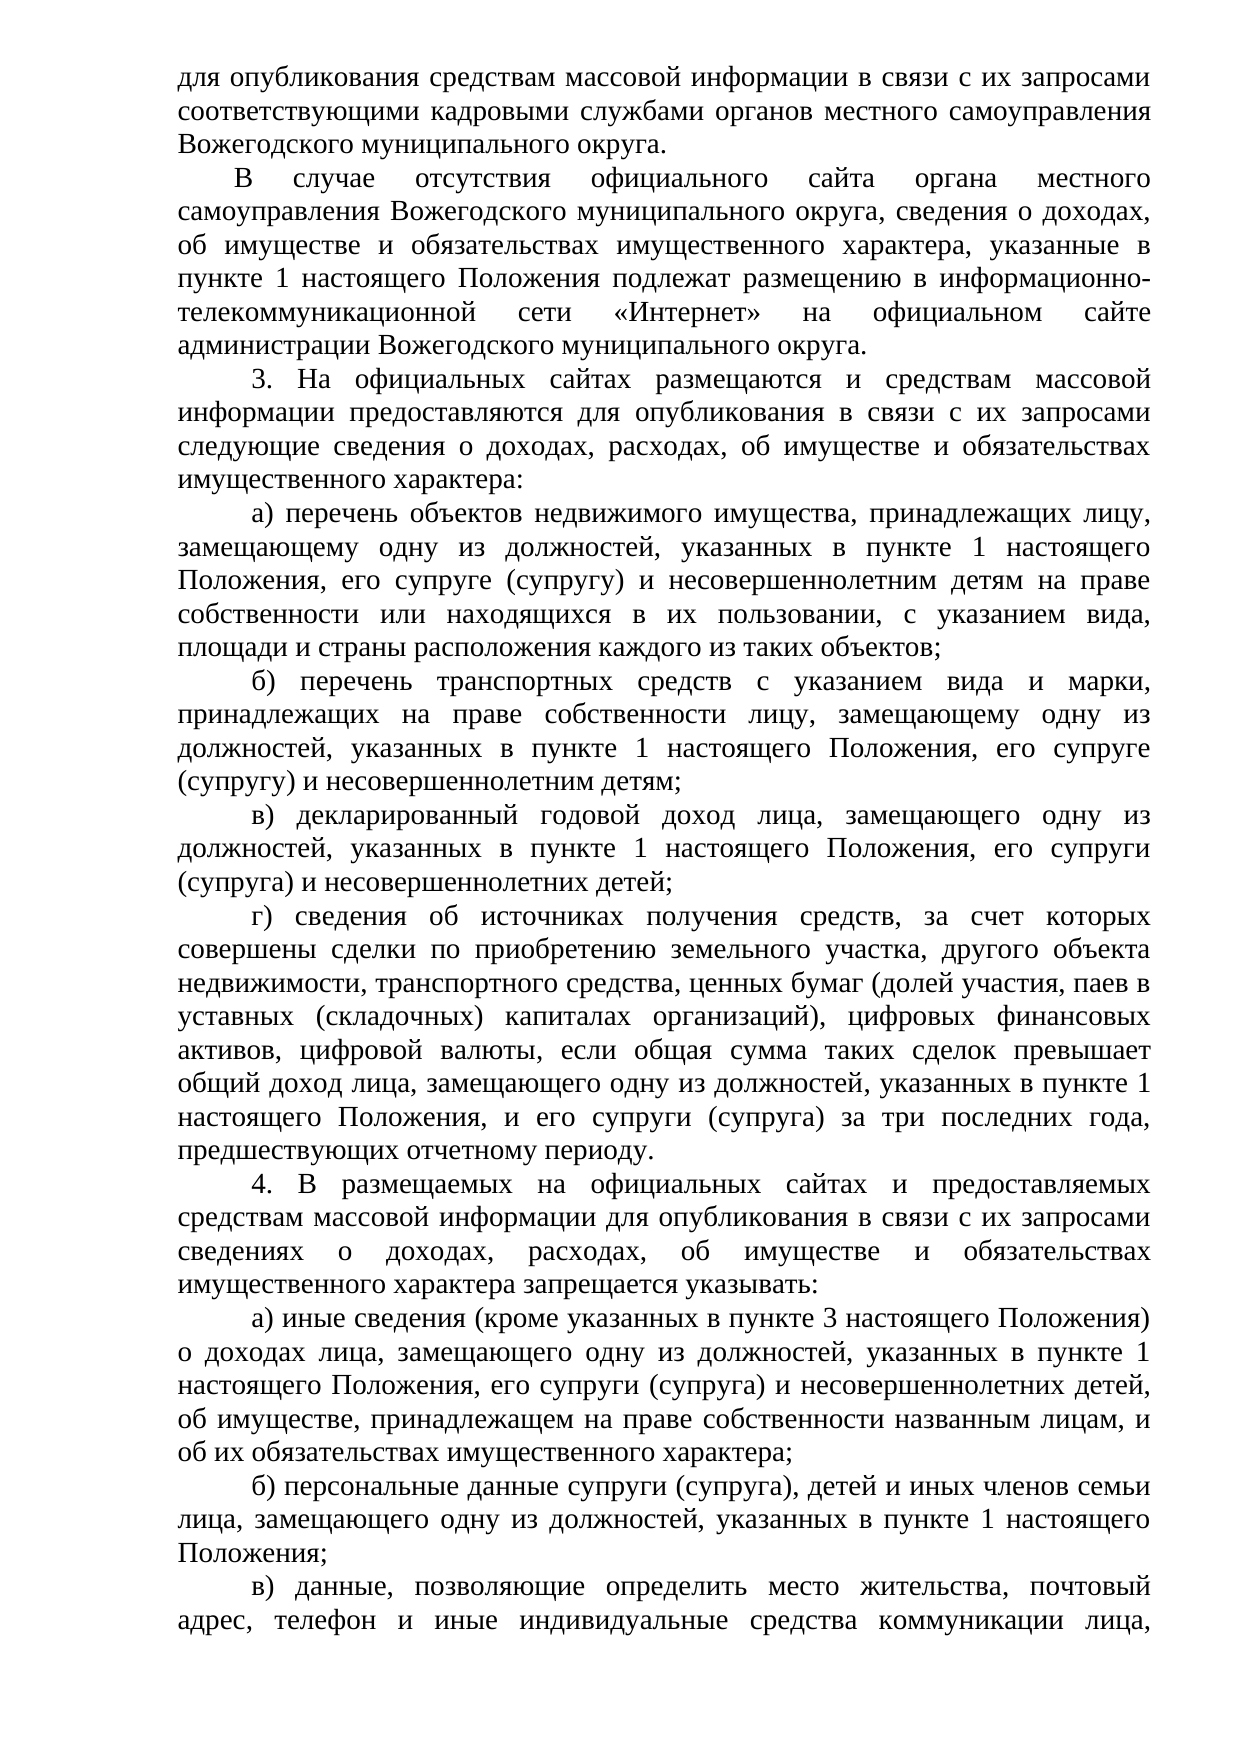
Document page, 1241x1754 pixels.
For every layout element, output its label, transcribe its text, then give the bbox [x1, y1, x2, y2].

text г) сведения об источниках получения средств, за счет которых совершены сделки по приобретению земельного участка, другого объекта недвижимости, транспортного средства, ценных бумаг (долей участия, паев в уставных (складочных) капиталах организаций), цифровых финансовых активов, цифровой валюты, если общая сумма таких сделок превышает общий доход лица, замещающего одну из должностей, указанных в пункте 1 настоящего Положения, и его супруги (супруга) за три последних года, предшествующих отчетному периоду. [177, 898, 1152, 1166]
text 3. На официальных сайтах размещаются и средствам массовой информации предоставляются для опубликования в связи с их запросами следующие сведения о доходах, расходах, об имуществе и обязательствах имущественного характера: [177, 361, 1152, 495]
text в) декларированный годовой доход лица, замещающего одну из должностей, указанных в пункте 1 настоящего Положения, его супруги (супруга) и несовершеннолетних детей; [177, 797, 1152, 898]
text а) иные сведения (кроме указанных в пункте 3 настоящего Положения) о доходах лица, замещающего одну из должностей, указанных в пункте 1 настоящего Положения, его супруги (супруга) и несовершеннолетних детей, об имуществе, принадлежащем на праве собственности названным лицам, и об их обязательствах имущественного характера; [177, 1300, 1152, 1468]
text В случае отсутствия официального сайта органа местного самоуправления Вожегодского муниципального округа, сведения о доходах, об имуществе и обязательствах имущественного характера, указанные в пункте 1 настоящего Положения подлежат размещению в информационно-телекоммуникационной сети «Интернет» на официальном сайте администрации Вожегодского муниципального округа. [177, 160, 1152, 361]
text б) персональные данные супруги (супруга), детей и иных членов семьи лица, замещающего одну из должностей, указанных в пункте 1 настоящего Положения; [177, 1468, 1152, 1568]
text 4. В размещаемых на официальных сайтах и предоставляемых средствам массовой информации для опубликования в связи с их запросами сведениях о доходах, расходах, об имуществе и обязательствах имущественного характера запрещается указывать: [177, 1166, 1152, 1300]
text а) перечень объектов недвижимого имущества, принадлежащих лицу, замещающему одну из должностей, указанных в пункте 1 настоящего Положения, его супруге (супругу) и несовершеннолетним детям на праве собственности или находящихся в их пользовании, с указанием вида, площади и страны расположения каждого из таких объектов; [177, 495, 1152, 663]
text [177, 59, 1152, 160]
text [177, 1568, 1152, 1636]
text б) перечень транспортных средств с указанием вида и марки, принадлежащих на праве собственности лицу, замещающему одну из должностей, указанных в пункте 1 настоящего Положения, его супруге (супругу) и несовершеннолетним детям; [177, 663, 1152, 797]
